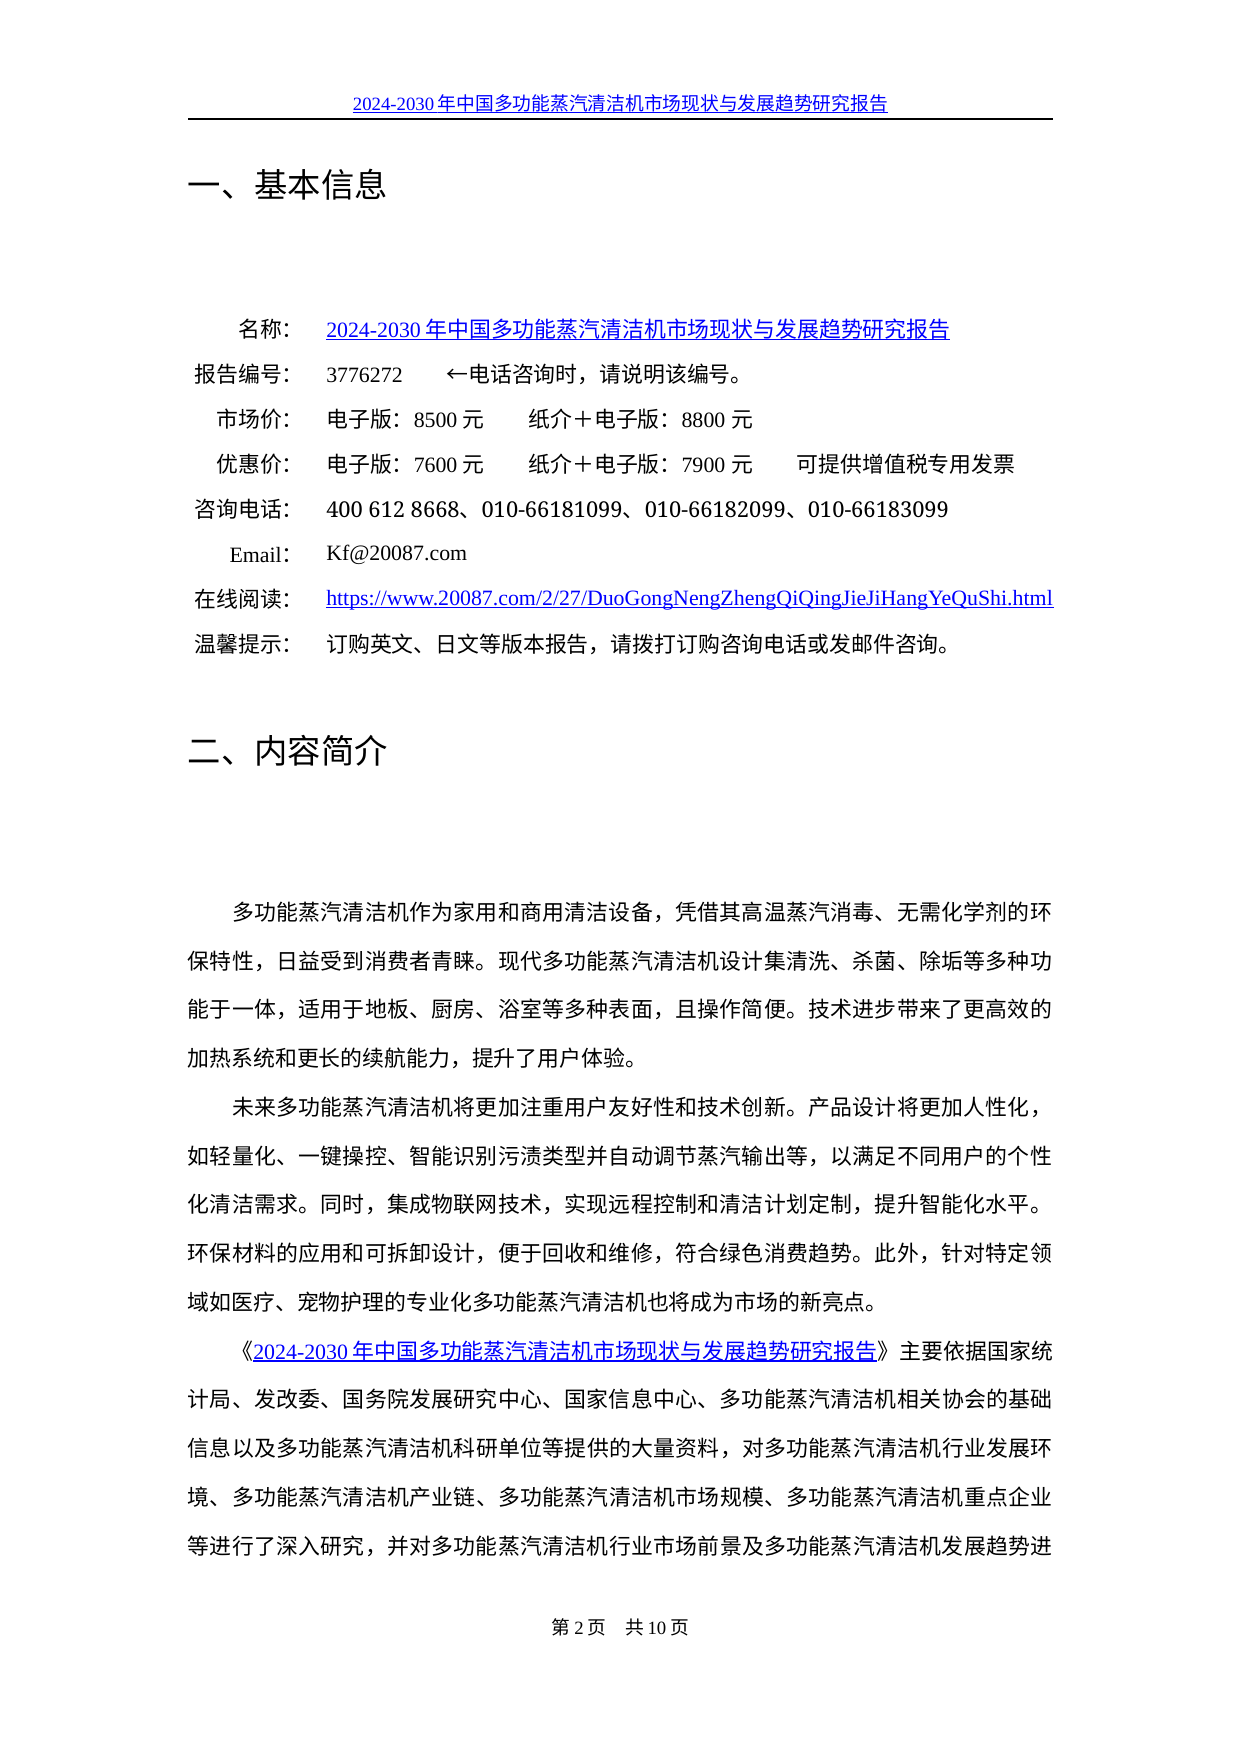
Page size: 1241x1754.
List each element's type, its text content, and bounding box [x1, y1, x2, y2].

table_cell 咨询电话： [167, 492, 315, 537]
table_cell 电子版：7600 元 纸介＋电子版：7900 元 可提供增值税专用发票 [315, 447, 1073, 492]
title 一、基本信息 [187, 150, 1053, 215]
table_header 2024-2030年中国多功能蒸汽清洁机市场现状与发展趋势研究报告 [315, 312, 1073, 357]
table_cell 电子版：8500 元 纸介＋电子版：8800 元 [315, 402, 1073, 447]
table_cell 订购英文、日文等版本报告，请拨打订购咨询电话或发邮件咨询。 [315, 627, 1073, 672]
table_cell [315, 582, 1073, 627]
table_cell 报告编号： [167, 357, 315, 402]
table_cell 400 612 8668、010-66181099、010-66182099、010-66183099 [315, 492, 1073, 537]
table_cell Email： [167, 537, 315, 582]
table_cell Kf@20087.com [315, 537, 1073, 582]
table_cell 温馨提示： [167, 627, 315, 672]
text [187, 894, 1053, 1561]
table_cell 在线阅读： [167, 582, 315, 627]
table_cell 市场价： [167, 402, 315, 447]
table_cell 3776272 ←电话咨询时，请说明该编号。 [315, 357, 1073, 402]
table_header 名称： [167, 312, 315, 357]
table_cell 优惠价： [167, 447, 315, 492]
title 二、内容简介 [187, 717, 1053, 782]
